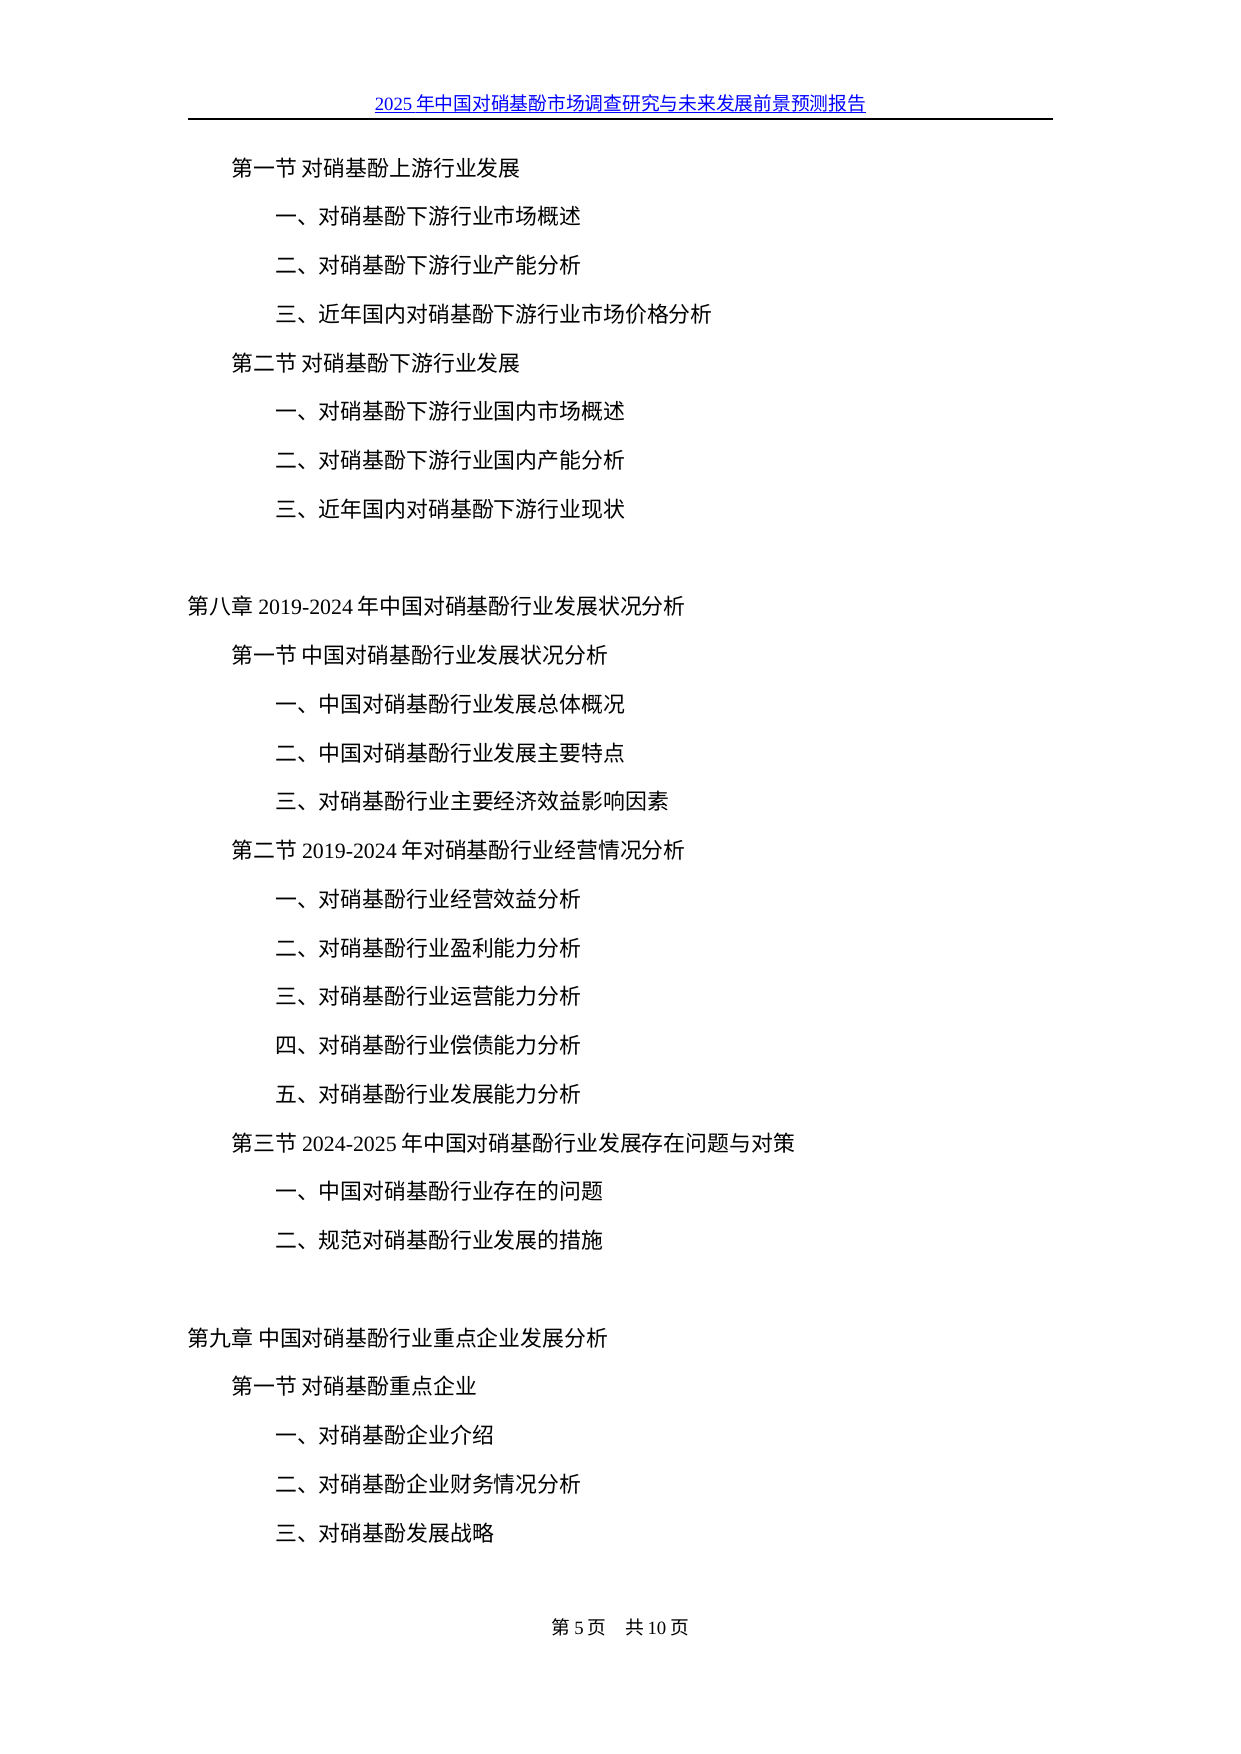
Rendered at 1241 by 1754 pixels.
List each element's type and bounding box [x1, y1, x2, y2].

text [187, 150, 1053, 1548]
